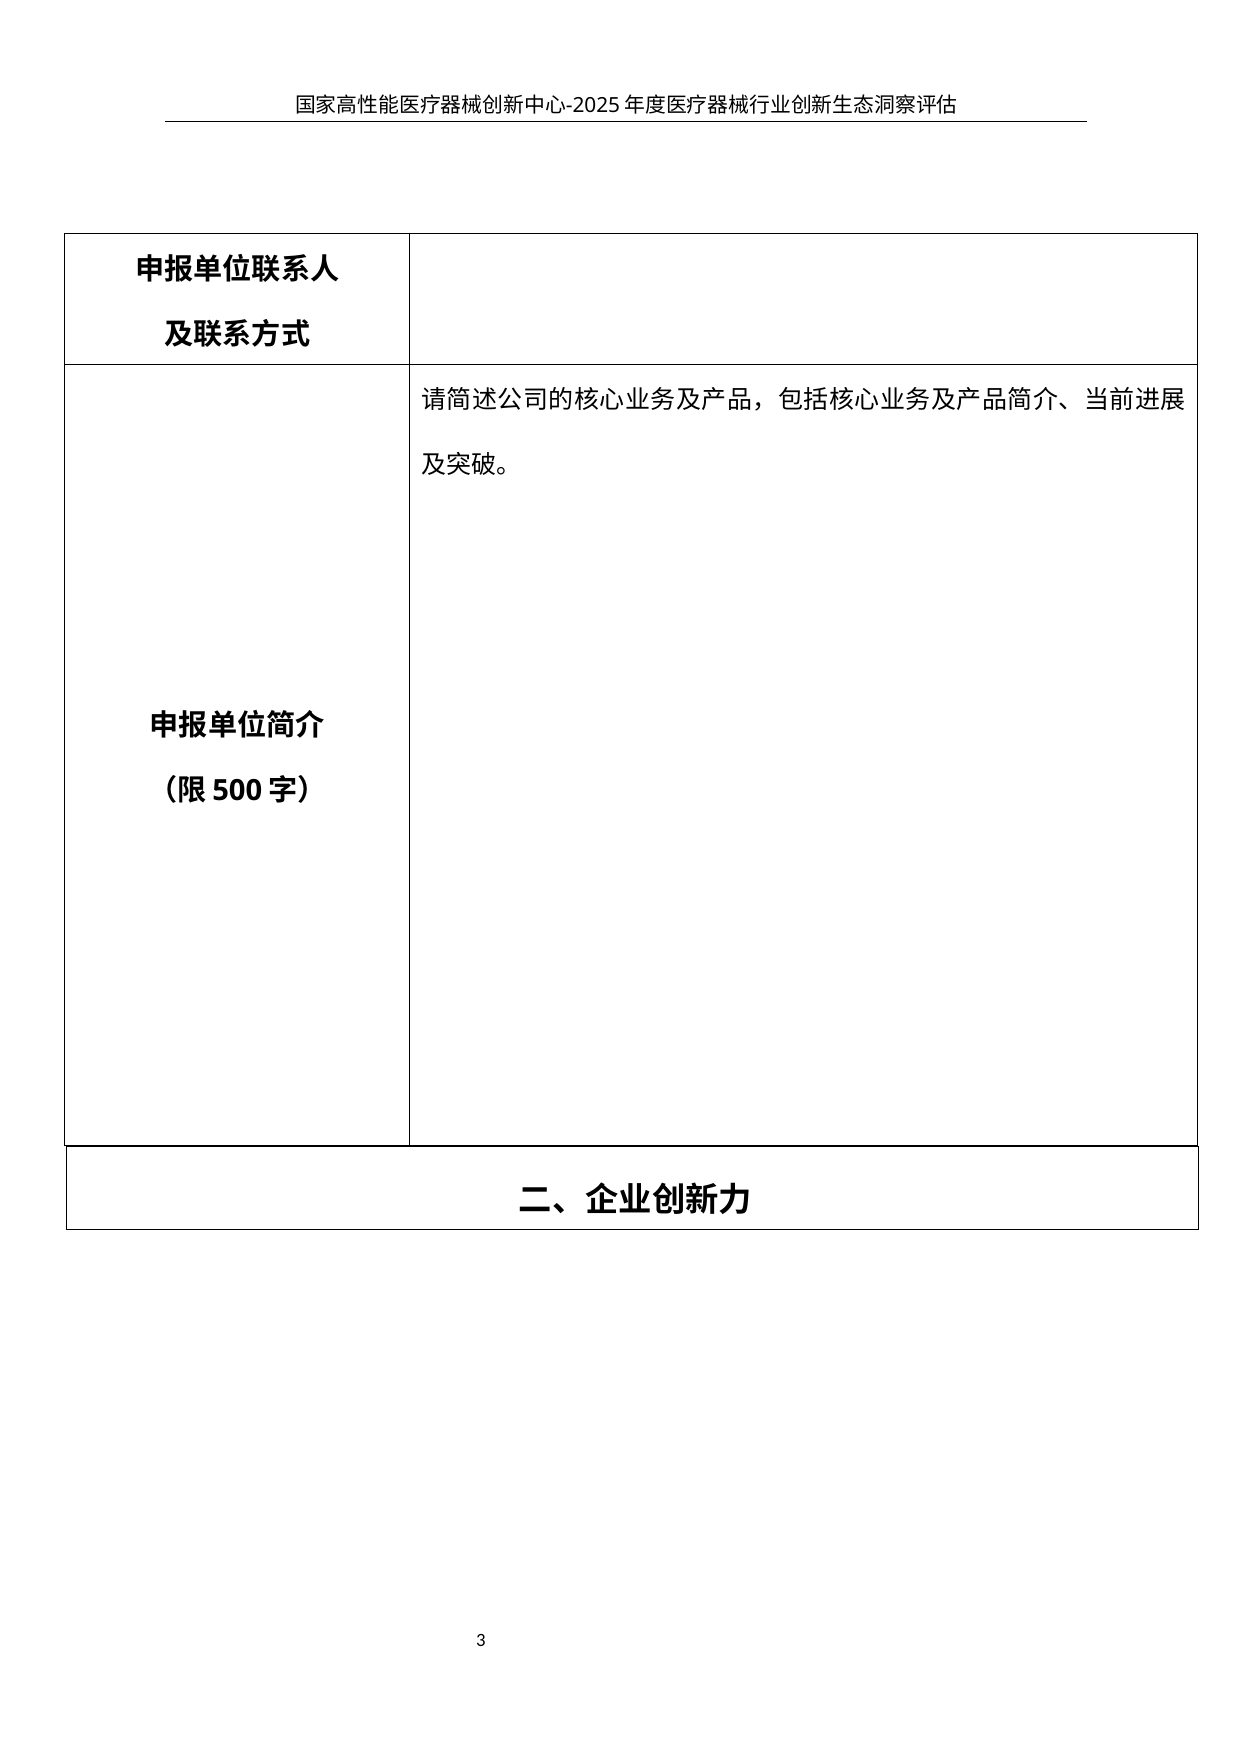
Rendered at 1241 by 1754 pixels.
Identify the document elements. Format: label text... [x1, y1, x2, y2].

table_cell 申报单位简介 （限500字） [65, 365, 409, 1145]
table_header 二、企业创新力 [67, 1147, 1198, 1229]
table_cell 申报单位联系人 及联系方式 [65, 234, 409, 364]
table_cell [410, 234, 1197, 364]
table_cell 请简述公司的核心业务及产品，包括核心业务及产品简介、当前进展及突破。 [410, 365, 1197, 1145]
